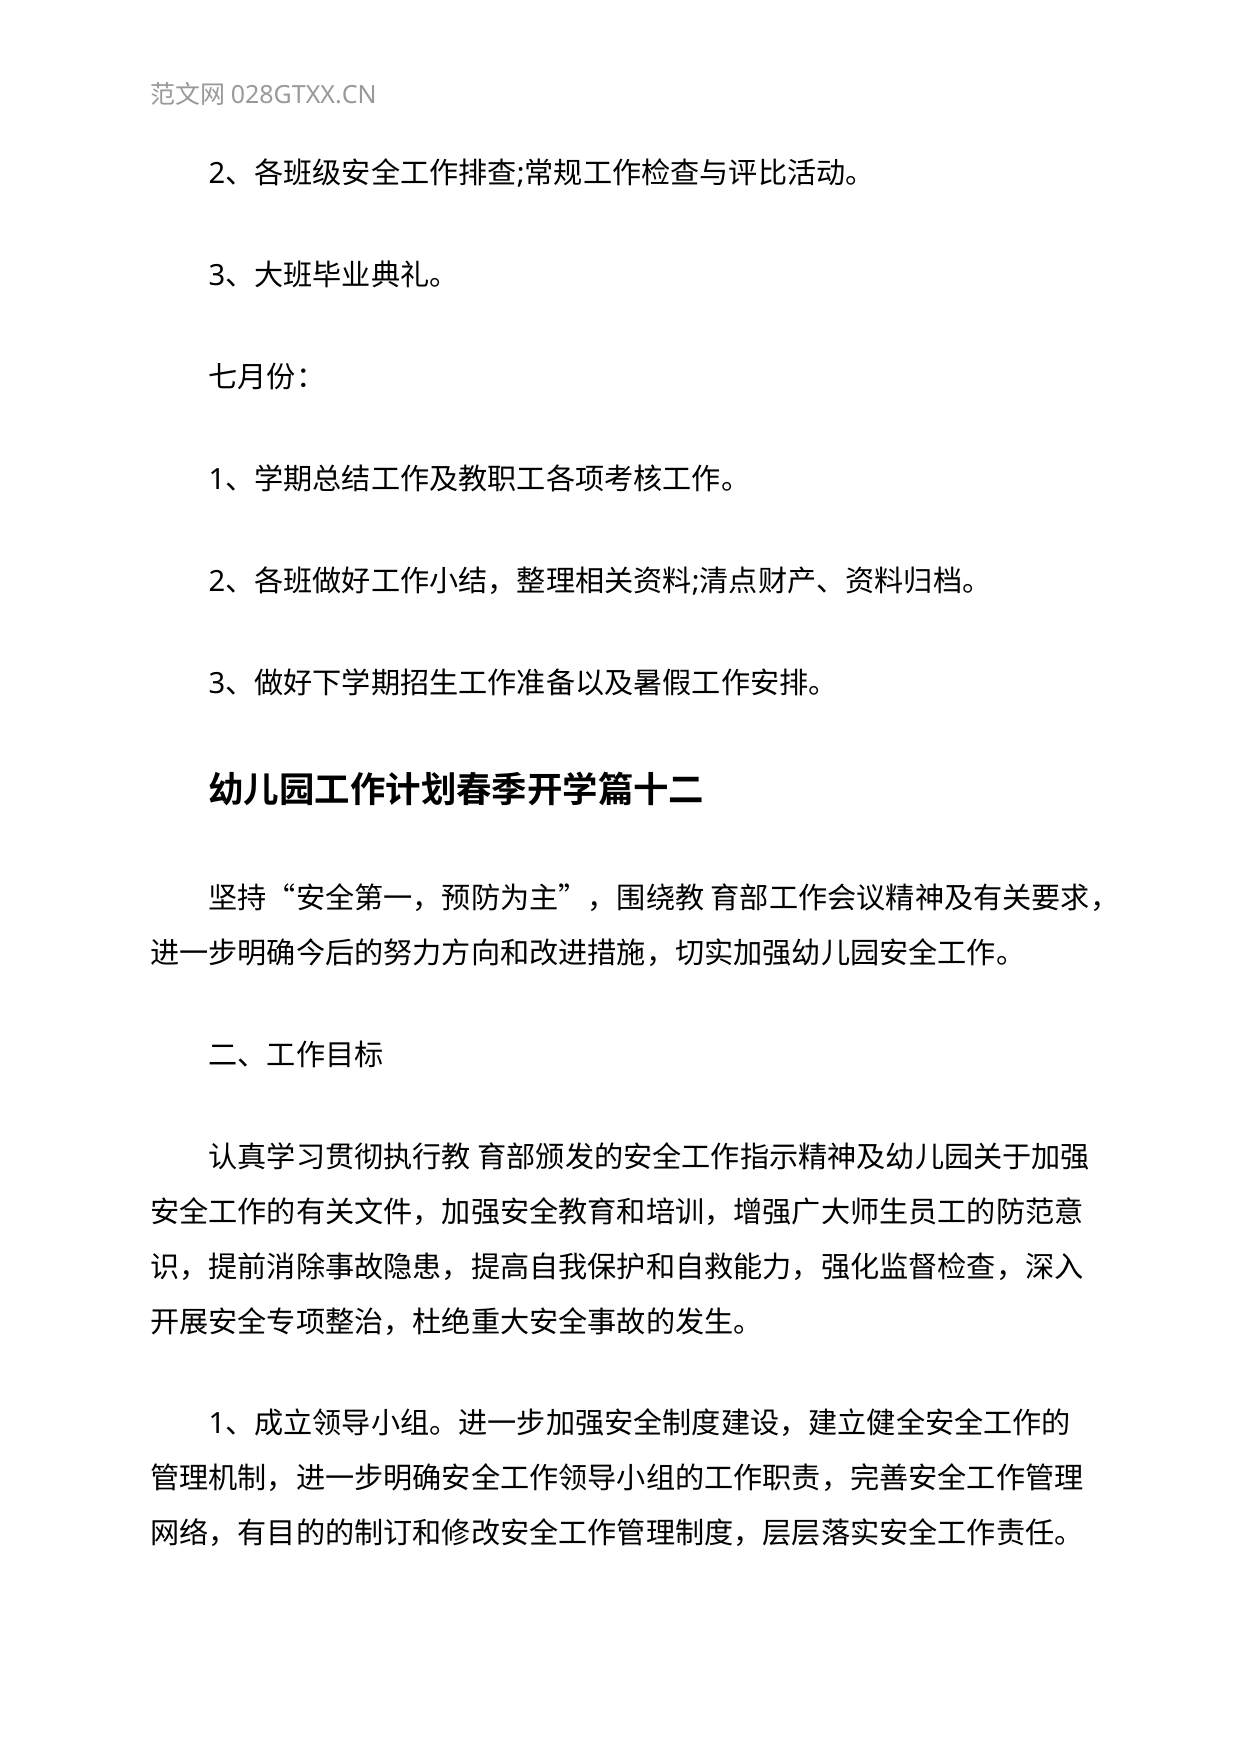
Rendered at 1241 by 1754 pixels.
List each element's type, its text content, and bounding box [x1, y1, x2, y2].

text 3、大班毕业典礼。 [150, 252, 1090, 294]
text 3、做好下学期招生工作准备以及暑假工作安排。 [150, 660, 1090, 702]
text 1、学期总结工作及教职工各项考核工作。 [150, 456, 1090, 498]
text 坚持“安全第一，预防为主”，围绕教 育部工作会议精神及有关要求，进一步明确今后的努力方向和改进措施，切实加强幼儿园安全工作。 [150, 875, 1090, 972]
text 1、成立领导小组。进一步加强安全制度建设，建立健全安全工作的管理机制，进一步明确安全工作领导小组的工作职责，完善安全工作管理网络，有目的的制订和修改安全工作管理制度，层层落实安全工作责任。 [150, 1400, 1090, 1552]
text 认真学习贯彻执行教 育部颁发的安全工作指示精神及幼儿园关于加强安全工作的有关文件，加强安全教育和培训，增强广大师生员工的防范意识，提前消除事故隐患，提高自我保护和自救能力，强化监督检查，深入开展安全专项整治，杜绝重大安全事故的发生。 [150, 1133, 1090, 1341]
text 二、工作目标 [150, 1032, 1090, 1074]
text 幼儿园工作计划春季开学篇十二 [150, 762, 1090, 813]
text 2、各班级安全工作排查;常规工作检查与评比活动。 [150, 150, 1090, 192]
text 2、各班做好工作小结，整理相关资料;清点财产、资料归档。 [150, 558, 1090, 600]
text 七月份： [150, 354, 1090, 396]
